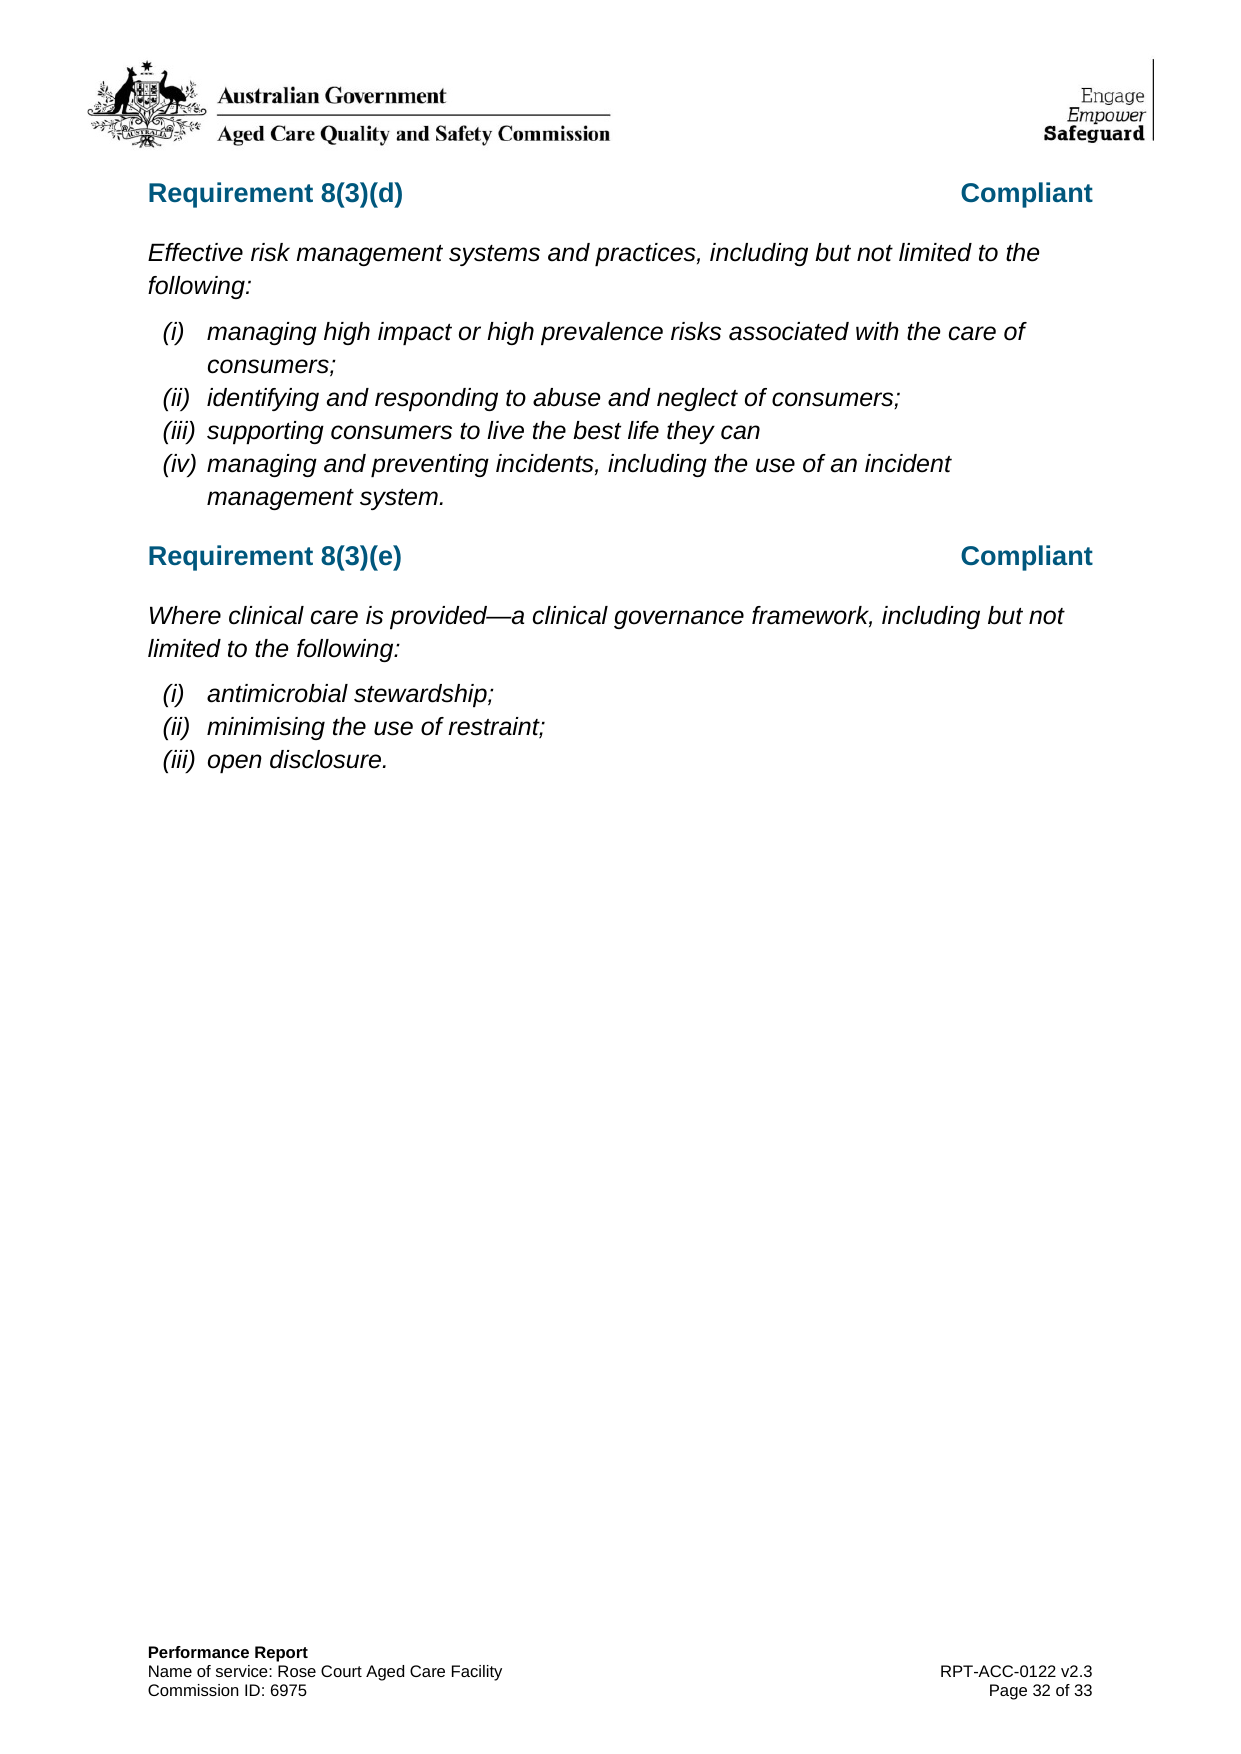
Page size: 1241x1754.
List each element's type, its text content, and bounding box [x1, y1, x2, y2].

subtitle Requirement 8(3)(e) Compliant [148, 540, 1092, 571]
list managing and preventing incidents, including the use of an incident management system. [162, 449, 1092, 511]
picture [1, 0, 1241, 169]
list managing high impact or high prevalence risks associated with the care of consumers; [162, 317, 1092, 378]
list minimising the use of restraint; [162, 712, 1092, 741]
subtitle Requirement 8(3)(d) Compliant [148, 177, 1092, 208]
list supporting consumers to live the best life they can [162, 416, 1092, 444]
text Where clinical care is provided—a clinical governance framework, including but not limited to the following: [148, 601, 1092, 662]
list antimicrobial stewardship; [162, 679, 1092, 708]
list identifying and responding to abuse and neglect of consumers; [162, 383, 1092, 411]
list open disclosure. [162, 745, 1092, 774]
text Effective risk management systems and practices, including but not limited to the following: [148, 238, 1092, 300]
